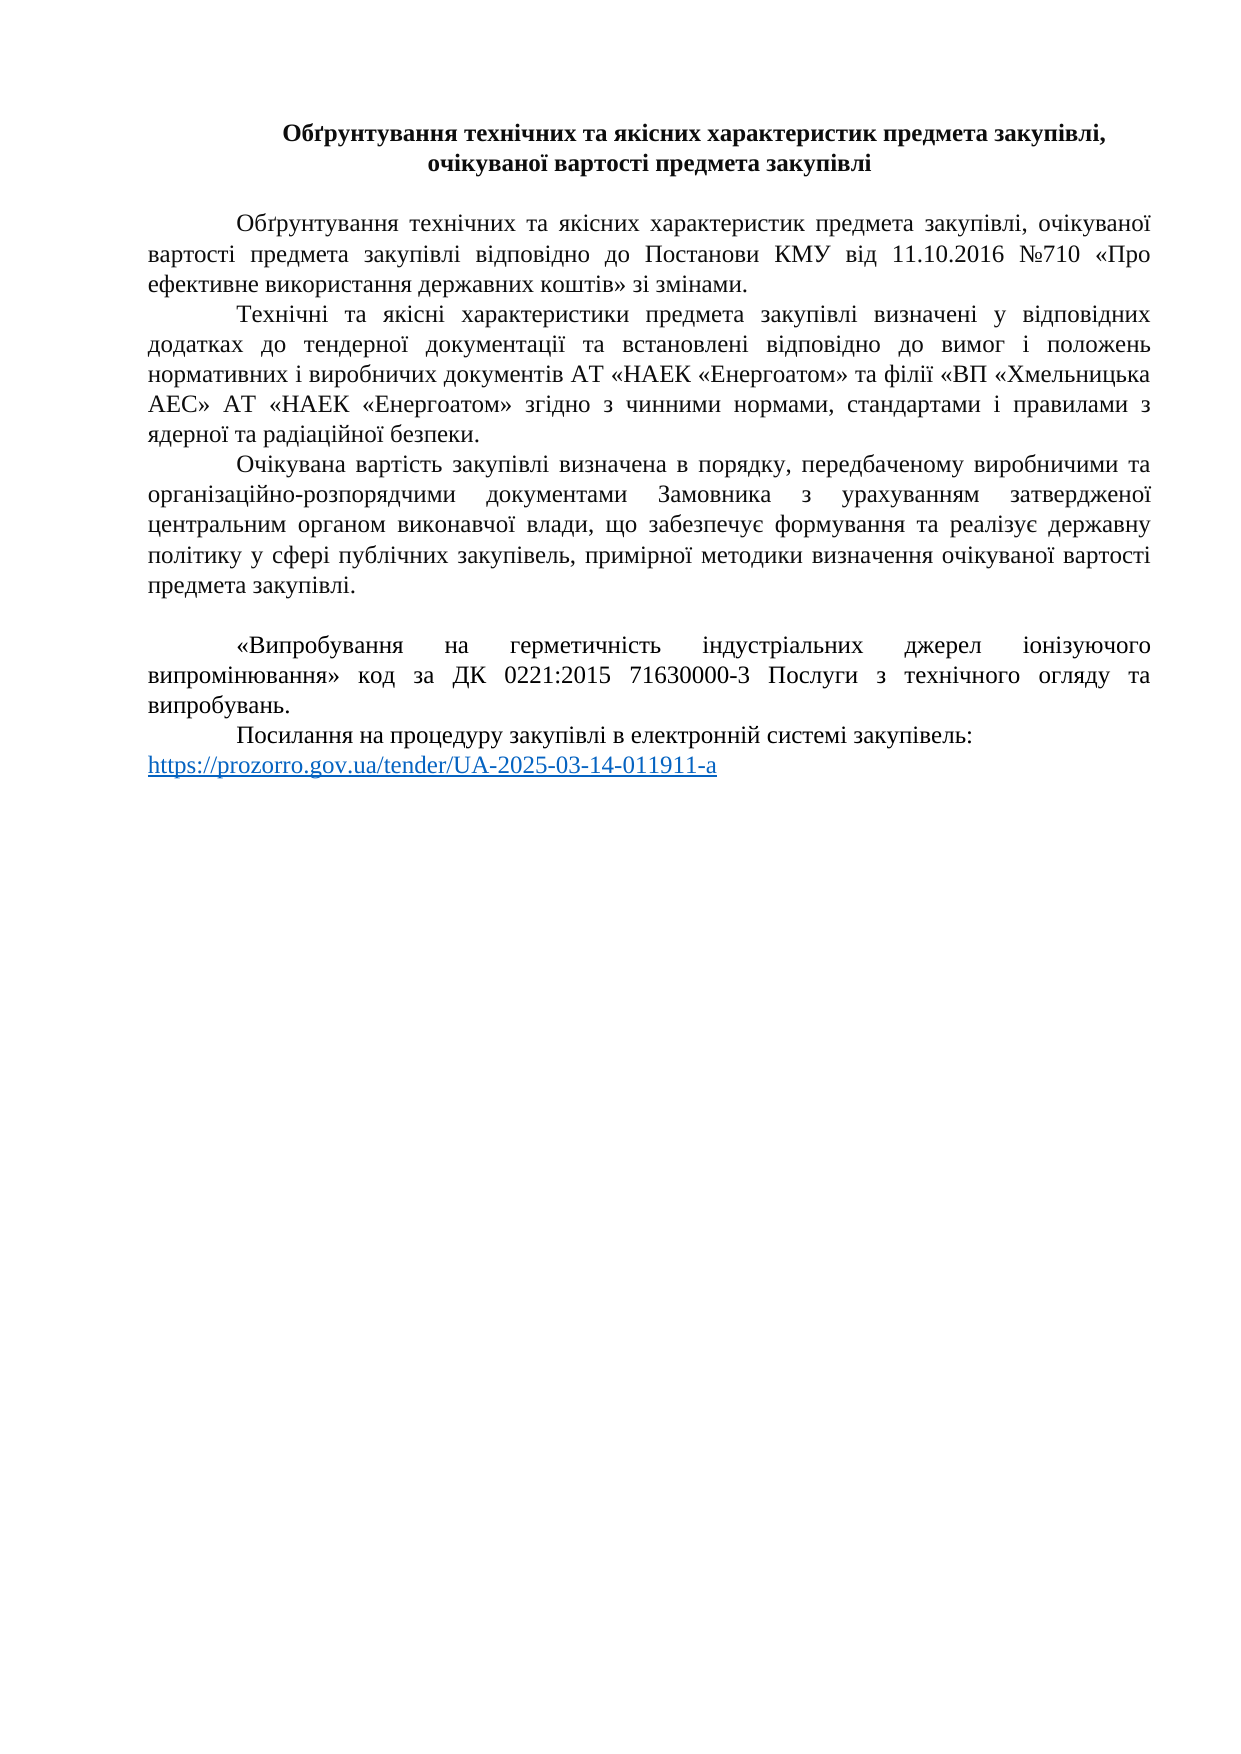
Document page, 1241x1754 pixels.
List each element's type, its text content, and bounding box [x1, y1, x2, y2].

text Обґрунтування технічних та якісних характеристик предмета закупівлі, очікуваної вартості предмета закупівлі [148, 118, 1152, 177]
list https://prozorro.gov.ua/tender/UA-2025-03-14-011911-a [148, 750, 1152, 779]
list Посилання на процедуру закупівлі в електронній системі закупівель: [148, 720, 1152, 749]
list «Випробування на герметичність індустріальних джерел іонізуючого випромінювання» код за ДК 0221:2015 71630000-3 Послуги з технічного огляду та випробувань. [148, 630, 1152, 719]
text Технічні та якісні характеристики предмета закупівлі визначені у відповідних додатках до тендерної документації та встановлені відповідно до вимог і положень нормативних і виробничих документів АТ «НАЕК «Енергоатом» та філії «ВП «Хмельницька АЕС» АТ «НАЕК «Енергоатом» згідно з чинними нормами, стандартами і правилами з ядерної та радіаційної безпеки. [148, 299, 1152, 448]
text Обґрунтування технічних та якісних характеристик предмета закупівлі, очікуваної вартості предмета закупівлі відповідно до Постанови КМУ від 11.10.2016 №710 «Про ефективне використання державних коштів» зі змінами. [148, 208, 1152, 297]
text Очікувана вартість закупівлі визначена в порядку, передбаченому виробничими та організаційно-розпорядчими документами Замовника з урахуванням затвердженої центральним органом виконавчої влади, що забезпечує формування та реалізує державну політику у сфері публічних закупівель, примірної методики визначення очікуваної вартості предмета закупівлі. [148, 449, 1152, 598]
